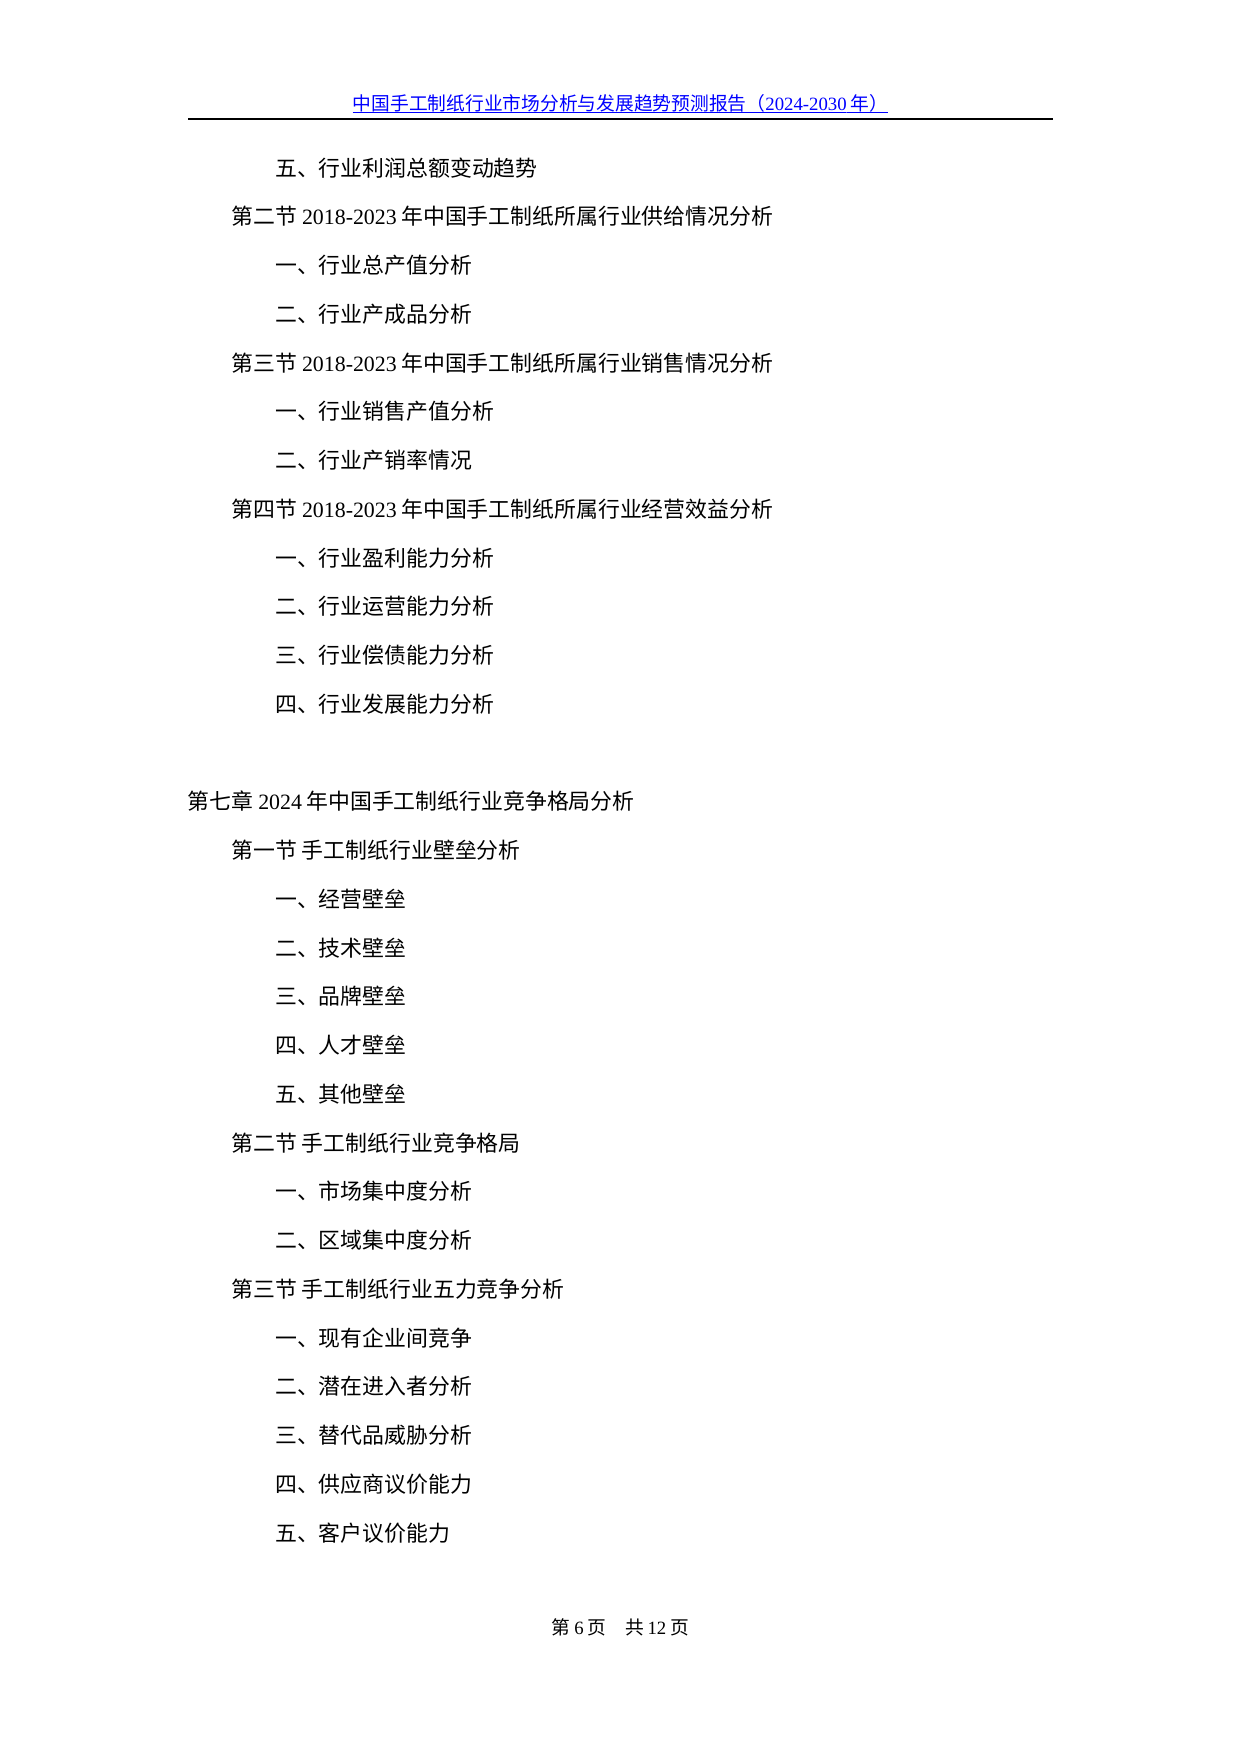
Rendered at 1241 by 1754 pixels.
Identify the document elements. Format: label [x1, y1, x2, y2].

text [187, 150, 1053, 1548]
